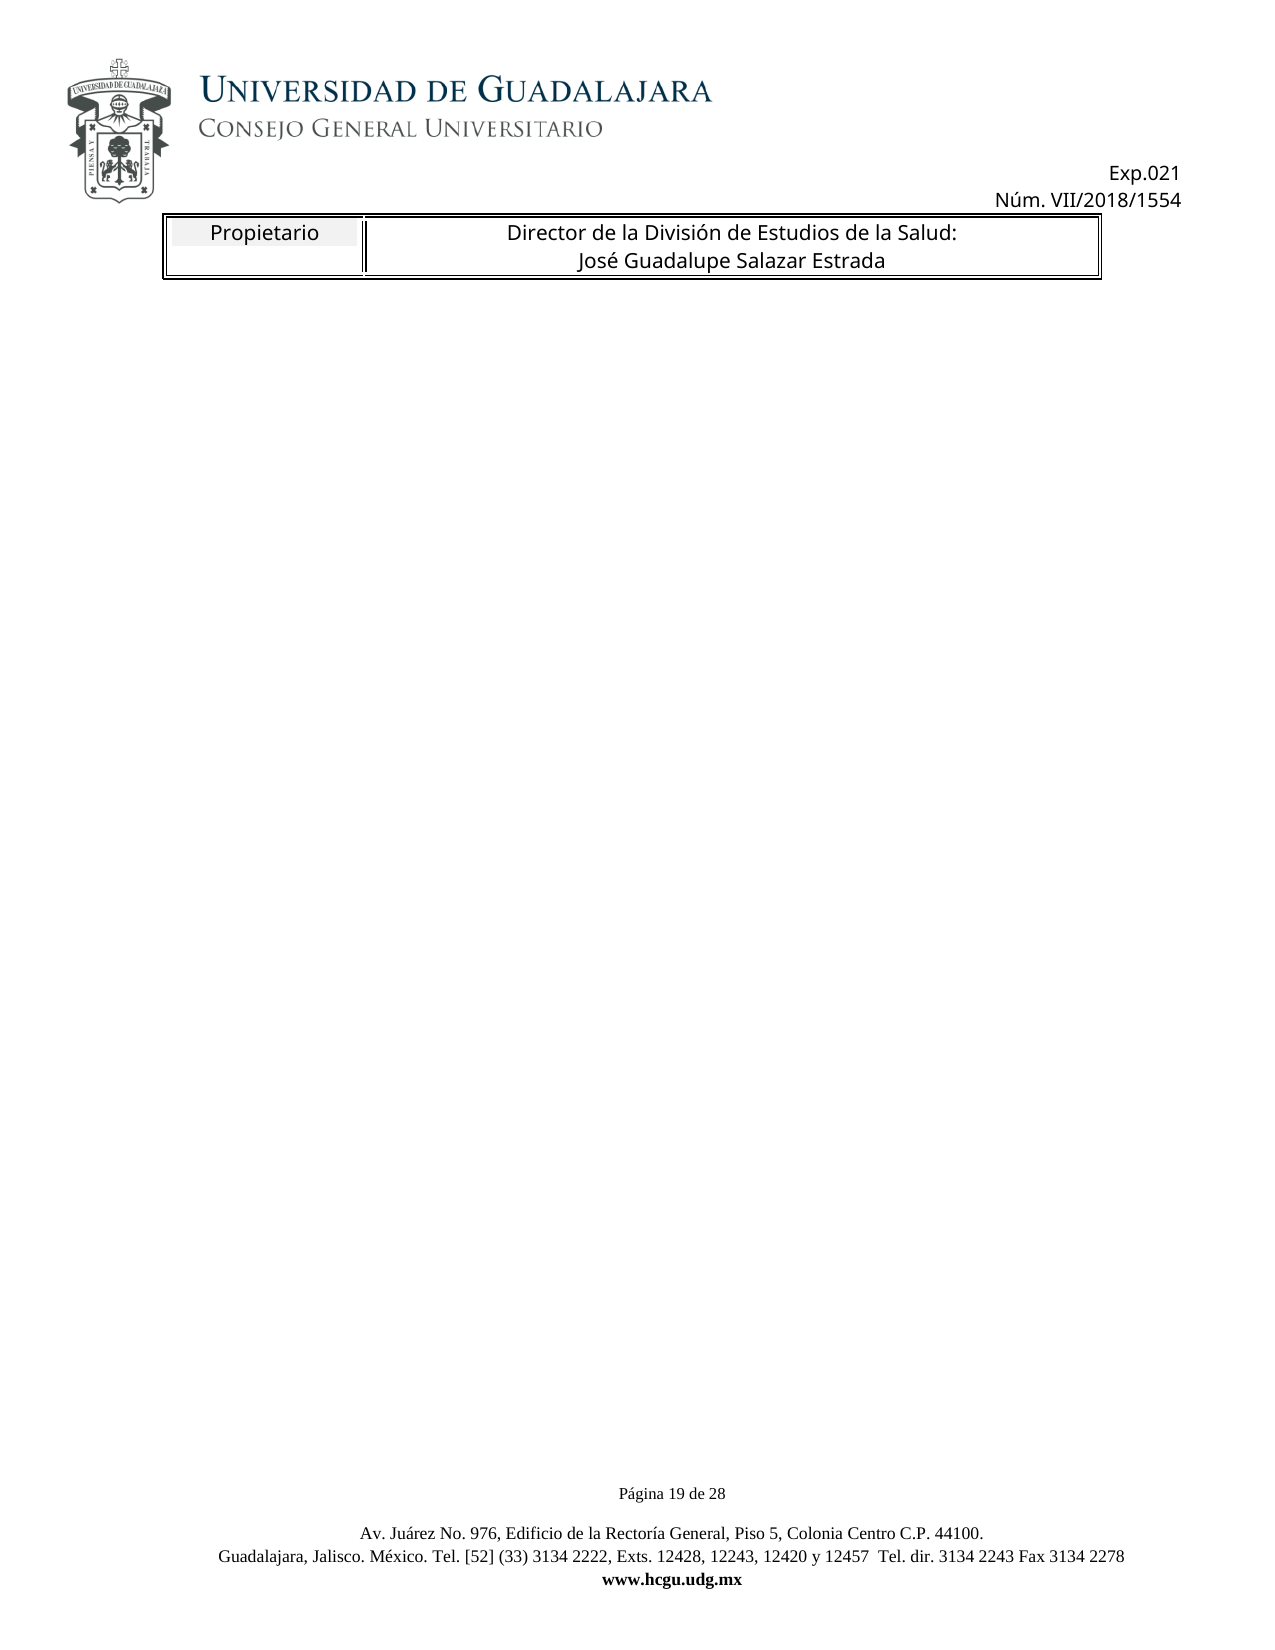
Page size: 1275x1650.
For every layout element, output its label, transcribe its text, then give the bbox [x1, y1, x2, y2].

table_header Propietario [165, 215, 364, 275]
picture [0, 0, 1251, 264]
table_header Director de la División de Estudios de la Salud: José Guadalupe Salazar Estrada [364, 215, 1100, 275]
